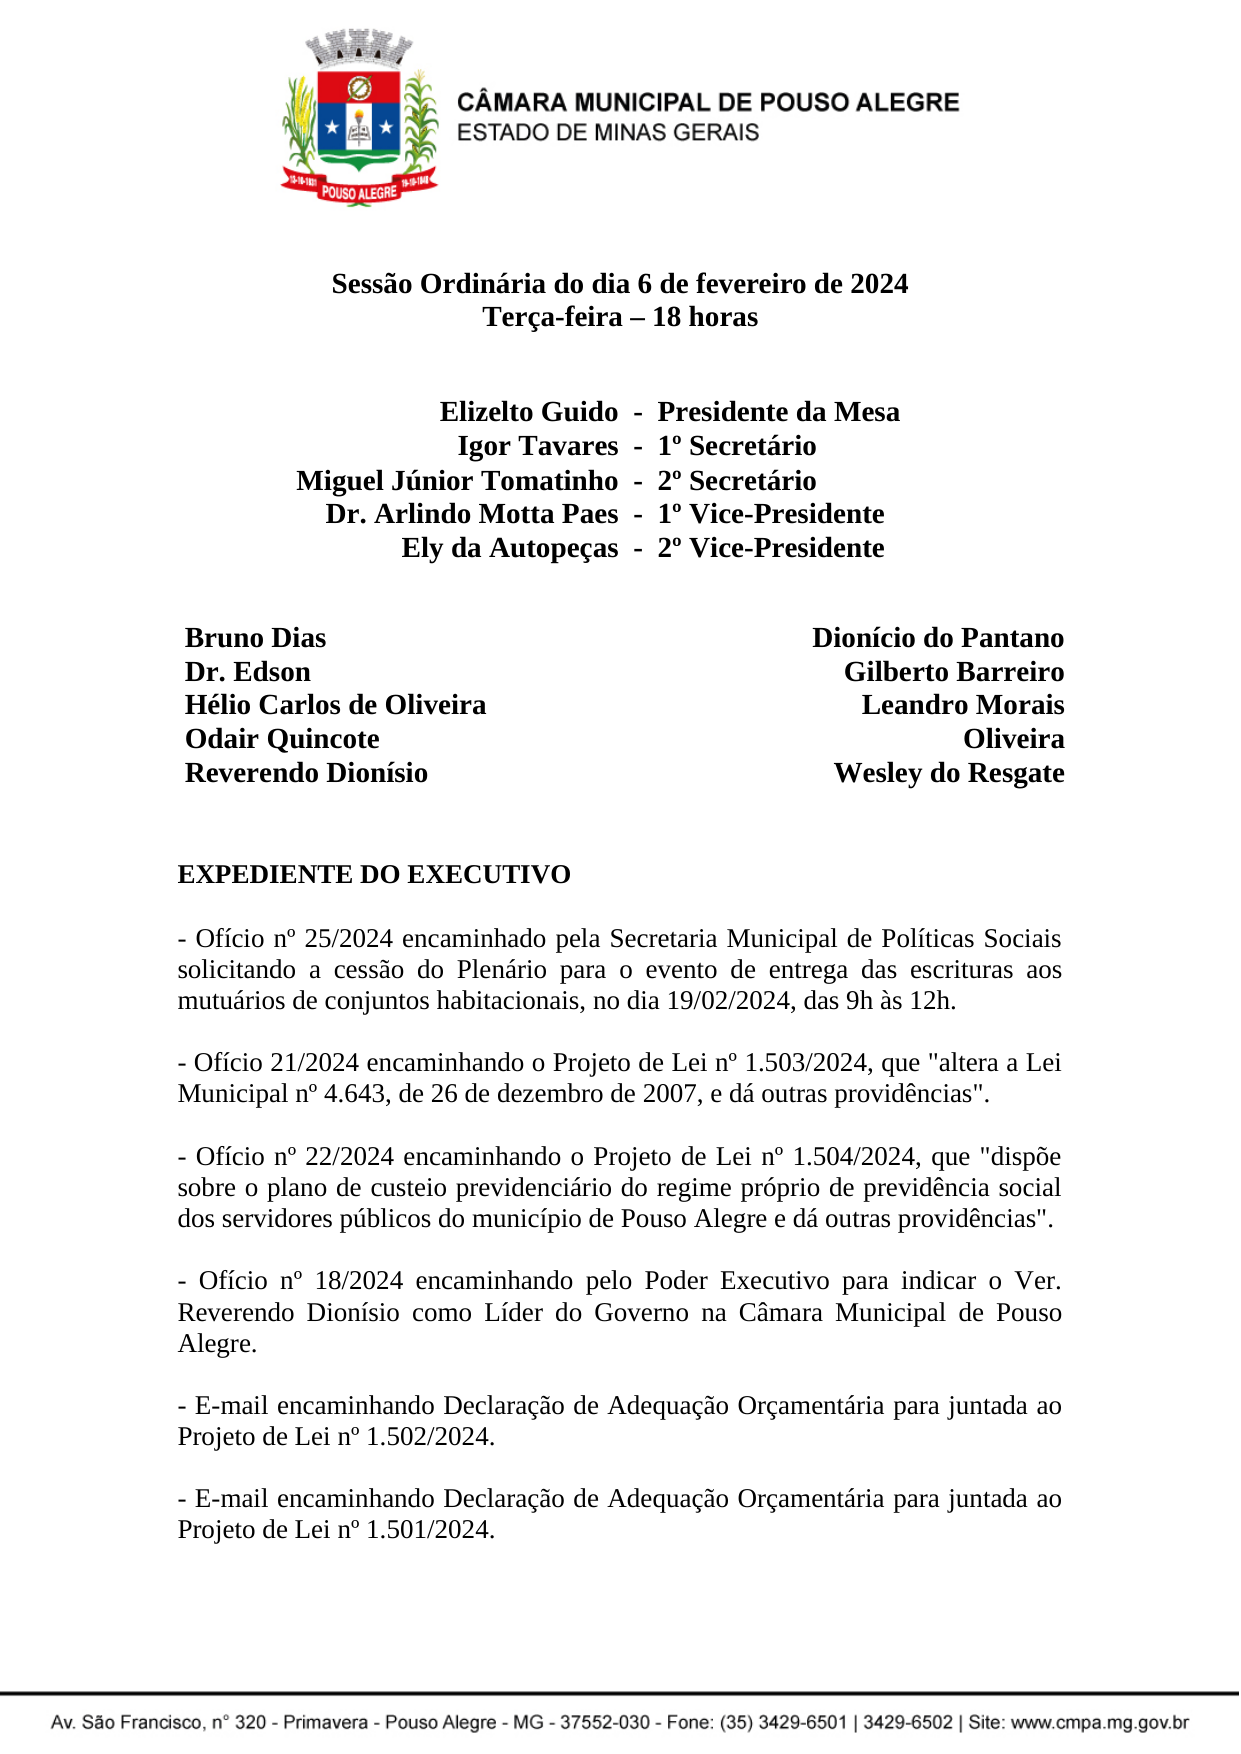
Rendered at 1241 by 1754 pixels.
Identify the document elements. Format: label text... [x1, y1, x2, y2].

text - Ofício 21/2024 encaminhando o Projeto de Lei nº 1.503/2024, que "altera a Lei Municipal nº 4.643, de 26 de dezembro de 2007, e dá outras providências". [177, 1046, 1063, 1109]
table_cell Igor Tavares [177, 428, 626, 463]
table_cell Dr. Arlindo Motta Paes [177, 496, 626, 530]
table_cell Odair Quincote [177, 721, 624, 755]
text EXPEDIENTE DO EXECUTIVO [177, 858, 1063, 889]
text Terça-feira – 18 horas [177, 299, 1063, 333]
table_cell Dr. Edson [177, 654, 624, 687]
text - E-mail encaminhando Declaração de Adequação Orçamentária para juntada ao Projeto de Lei nº 1.501/2024. [177, 1482, 1063, 1545]
text Sessão Ordinária do dia 6 de fevereiro de 2024 [177, 266, 1063, 299]
table_cell Miguel Júnior Tomatinho [177, 463, 626, 496]
table_cell Oliveira [625, 721, 1072, 755]
text - Ofício nº 18/2024 encaminhando pelo Poder Executivo para indicar o Ver. Reverendo Dionísio como Líder do Governo na Câmara Municipal de Pouso Alegre. [177, 1264, 1063, 1358]
table_cell Wesley do Resgate [625, 755, 1072, 788]
table_cell - 1º Secretário [626, 428, 1074, 463]
table_cell - 1º Vice-Presidente [626, 496, 1074, 530]
picture [0, 1655, 1239, 1752]
text - E-mail encaminhando Declaração de Adequação Orçamentária para juntada ao Projeto de Lei nº 1.502/2024. [177, 1389, 1063, 1451]
table_cell Hélio Carlos de Oliveira [177, 688, 624, 721]
table_header - Presidente da Mesa [626, 395, 1074, 428]
text - Ofício nº 25/2024 encaminhado pela Secretaria Municipal de Políticas Sociais solicitando a cessão do Plenário para o evento de entrega das escrituras aos mutuários de conjuntos habitacionais, no dia 19/02/2024, das 9h às 12h. [177, 922, 1063, 1015]
table_cell - 2º Secretário [626, 463, 1074, 496]
table_cell Gilberto Barreiro [625, 654, 1072, 687]
table_header Bruno Dias [177, 620, 624, 654]
table_header Elizelto Guido [177, 395, 626, 428]
table_header Dionício do Pantano [625, 620, 1072, 654]
table_cell Ely da Autopeças [177, 530, 626, 564]
text - Ofício nº 22/2024 encaminhando o Projeto de Lei nº 1.504/2024, que "dispõe sobre o plano de custeio previdenciário do regime próprio de previdência social dos servidores públicos do município de Pouso Alegre e dá outras providências". [177, 1140, 1063, 1233]
table_cell Leandro Morais [625, 688, 1072, 721]
table_cell Reverendo Dionísio [177, 755, 624, 788]
table_cell - 2º Vice-Presidente [626, 530, 1074, 564]
picture [0, 0, 1240, 237]
